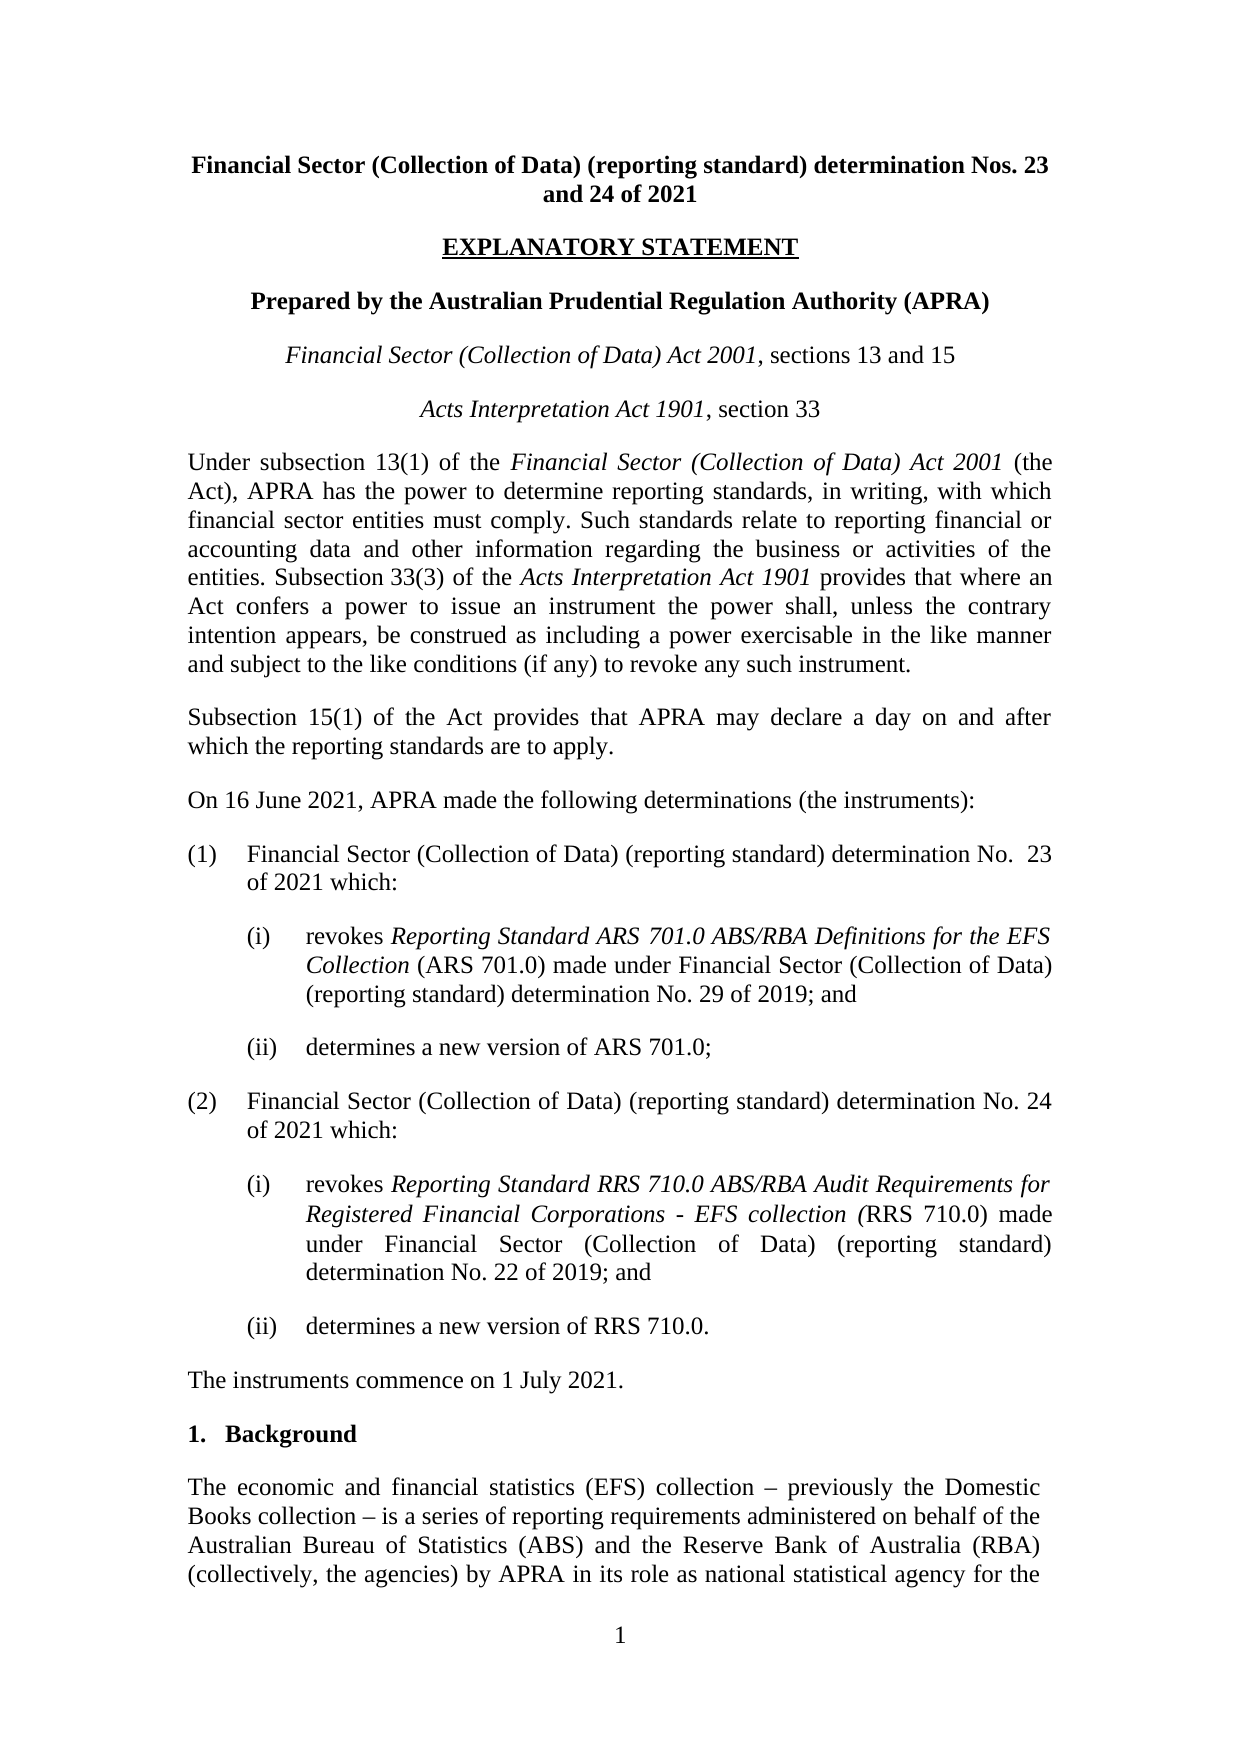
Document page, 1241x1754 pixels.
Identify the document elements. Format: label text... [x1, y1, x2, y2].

subtitle Financial Sector (Collection of Data) Act 2001, sections 13 and 15 [187, 340, 1053, 369]
subtitle Financial Sector (Collection of Data) (reporting standard) determination Nos. 23 and 24 of 2021 [187, 150, 1053, 207]
list determines a new version of ARS 701.0; [247, 1032, 1053, 1061]
text On 16 June 2021, APRA made the following determinations (the instruments): [187, 785, 1053, 814]
list Financial Sector (Collection of Data) (reporting standard) determination No. 23 of 2021 which: [187, 839, 1053, 896]
subtitle EXPLANATORY STATEMENT [187, 232, 1053, 261]
list determines a new version of RRS 710.0. [247, 1311, 1053, 1340]
subtitle Acts Interpretation Act 1901, section 33 [187, 394, 1053, 422]
text Subsection 15(1) of the Act provides that APRA may declare a day on and after which the reporting standards are to apply. [187, 702, 1053, 760]
list revokes Reporting Standard ARS 701.0 ABS/RBA Definitions for the EFS Collection (ARS 701.0) made under Financial Sector (Collection of Data) (reporting standard) determination No. 29 of 2019; and [247, 921, 1053, 1007]
list revokes Reporting Standard RRS 710.0 ABS/RBA Audit Requirements for Registered Financial Corporations - EFS collection (RRS 710.0) made under Financial Sector (Collection of Data) (reporting standard) determination No. 22 of 2019; and [247, 1169, 1053, 1286]
text The instruments commence on 1 July 2021. [187, 1365, 1053, 1394]
subtitle Background [187, 1419, 1053, 1447]
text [187, 1472, 1041, 1587]
list Financial Sector (Collection of Data) (reporting standard) determination No. 24 of 2021 which: [187, 1086, 1053, 1144]
text Under subsection 13(1) of the Financial Sector (Collection of Data) Act 2001 (the Act), APRA has the power to determine reporting standards, in writing, with which financial sector entities must comply. Such standards relate to reporting financial or accounting data and other information regarding the business or activities of the entities. Subsection 33(3) of the Acts Interpretation Act 1901 provides that where an Act confers a power to issue an instrument the power shall, unless the contrary intention appears, be construed as including a power exercisable in the like manner and subject to the like conditions (if any) to revoke any such instrument. [187, 447, 1053, 677]
subtitle Prepared by the Australian Prudential Regulation Authority (APRA) [187, 286, 1053, 315]
